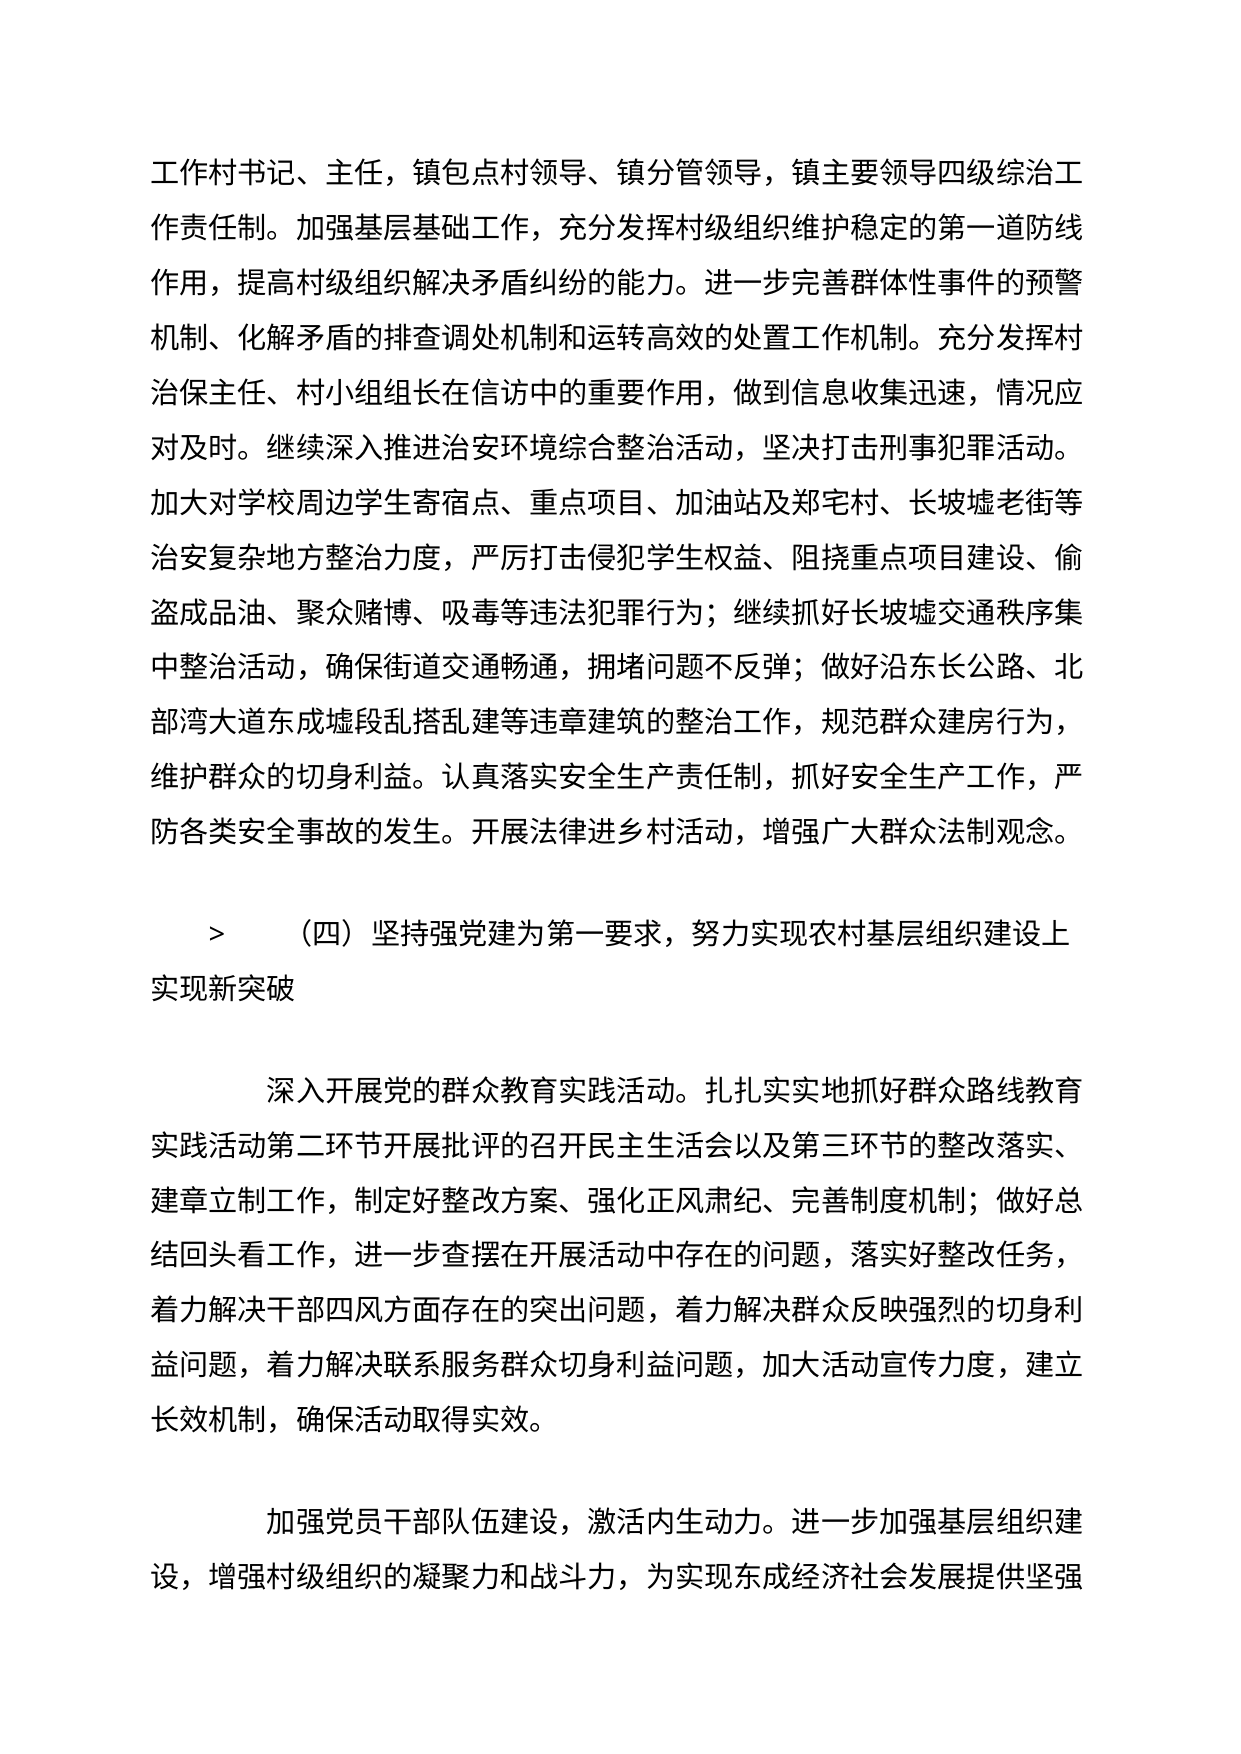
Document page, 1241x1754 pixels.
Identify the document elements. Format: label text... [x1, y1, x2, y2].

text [150, 1498, 1090, 1596]
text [150, 150, 1090, 851]
text > （四）坚持强党建为第一要求，努力实现农村基层组织建设上实现新突破 [150, 911, 1090, 1008]
text 深入开展党的群众教育实践活动。扎扎实实地抓好群众路线教育实践活动第二环节开展批评的召开民主生活会以及第三环节的整改落实、建章立制工作，制定好整改方案、强化正风肃纪、完善制度机制；做好总结回头看工作，进一步查摆在开展活动中存在的问题，落实好整改任务，着力解决干部四风方面存在的突出问题，着力解决群众反映强烈的切身利益问题，着力解决联系服务群众切身利益问题，加大活动宣传力度，建立长效机制，确保活动取得实效。 [150, 1067, 1090, 1439]
